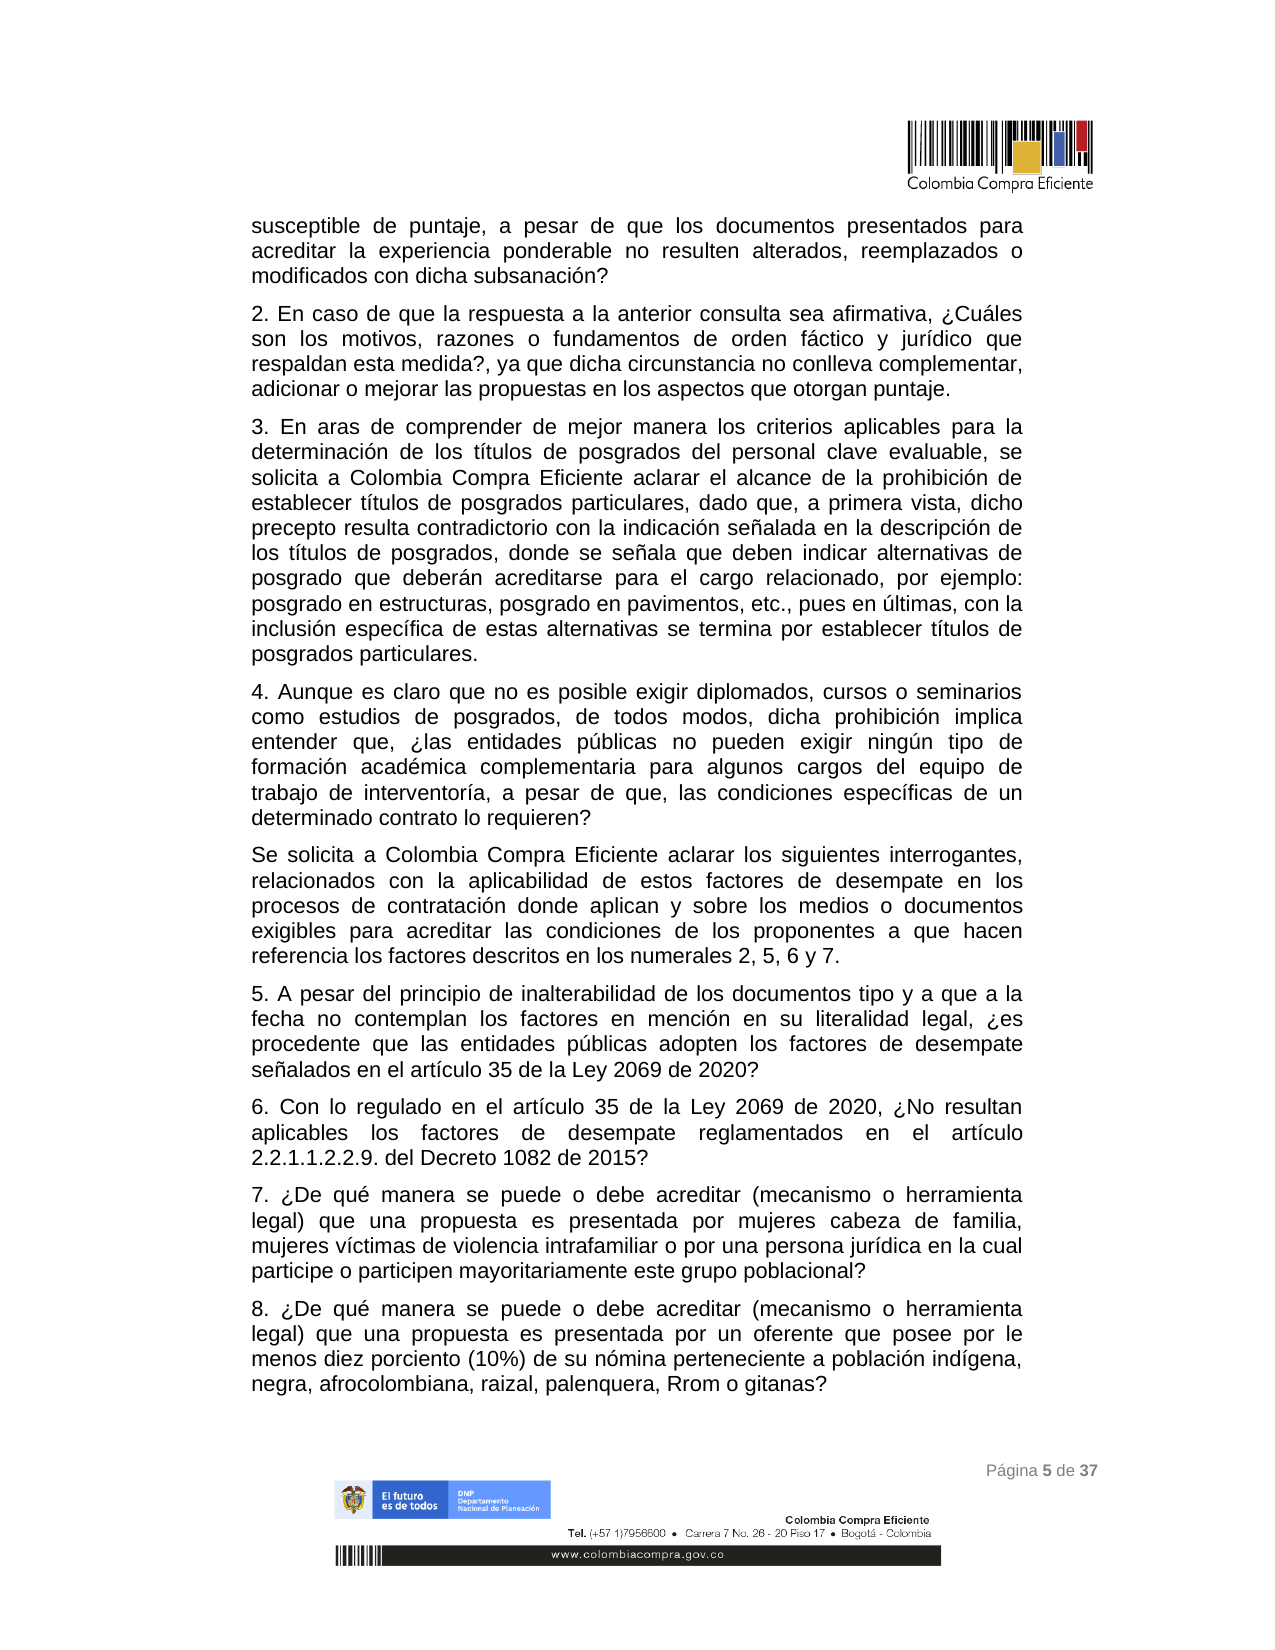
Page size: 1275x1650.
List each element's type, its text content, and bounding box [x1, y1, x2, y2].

text 4. Aunque es claro que no es posible exigir diplomados, cursos o seminarios como estudios de posgrados, de todos modos, dicha prohibición implica entender que, ¿las entidades públicas no pueden exigir ningún tipo de formación académica complementaria para algunos cargos del equipo de trabajo de interventoría, a pesar de que, las condiciones específicas de un determinado contrato lo requieren? [251, 679, 1024, 830]
picture [899, 114, 1099, 196]
text 7. ¿De qué manera se puede o debe acreditar (mecanismo o herramienta legal) que una propuesta es presentada por mujeres cabeza de familia, mujeres víctimas de violencia intrafamiliar o por una persona jurídica en la cual participe o participen mayoritariamente este grupo poblacional? [251, 1182, 1024, 1283]
text 8. ¿De qué manera se puede o debe acreditar (mecanismo o herramienta legal) que una propuesta es presentada por un oferente que posee por le menos diez porciento (10%) de su nómina perteneciente a población indígena, negra, afrocolombiana, raizal, palenquera, Rrom o gitanas? [251, 1296, 1024, 1397]
text Se solicita a Colombia Compra Eficiente aclarar los siguientes interrogantes, relacionados con la aplicabilidad de estos factores de desempate en los procesos de contratación donde aplican y sobre los medios o documentos exigibles para acreditar las condiciones de los proponentes a que hacen referencia los factores descritos en los numerales 2, 5, 6 y 7. [251, 842, 1024, 968]
text 5. A pesar del principio de inalterabilidad de los documentos tipo y a que a la fecha no contemplan los factores en mención en su literalidad legal, ¿es procedente que las entidades públicas adopten los factores de desempate señalados en el artículo 35 de la Ley 2069 de 2020? [251, 981, 1024, 1082]
text 3. En aras de comprender de mejor manera los criterios aplicables para la determinación de los títulos de posgrados del personal clave evaluable, se solicita a Colombia Compra Eficiente aclarar el alcance de la prohibición de establecer títulos de posgrados particulares, dado que, a primera vista, dicho precepto resulta contradictorio con la indicación señalada en la descripción de los títulos de posgrados, donde se señala que deben indicar alternativas de posgrado que deberán acreditarse para el cargo relacionado, por ejemplo: posgrado en estructuras, posgrado en pavimentos, etc., pues en últimas, con la inclusión específica de estas alternativas se termina por establecer títulos de posgrados particulares. [251, 414, 1024, 666]
text 2. En caso de que la respuesta a la anterior consulta sea afirmativa, ¿Cuáles son los motivos, razones o fundamentos de orden fáctico y jurídico que respaldan esta medida?, ya que dicha circunstancia no conlleva complementar, adicionar o mejorar las propuestas en los aspectos que otorgan puntaje. [251, 301, 1024, 402]
text 6. Con lo regulado en el artículo 35 de la Ley 2069 de 2020, ¿No resultan aplicables los factores de desempate reglamentados en el artículo 2.2.1.1.2.2.9. del Decreto 1082 de 2015? [251, 1094, 1024, 1170]
picture [334, 1480, 942, 1566]
